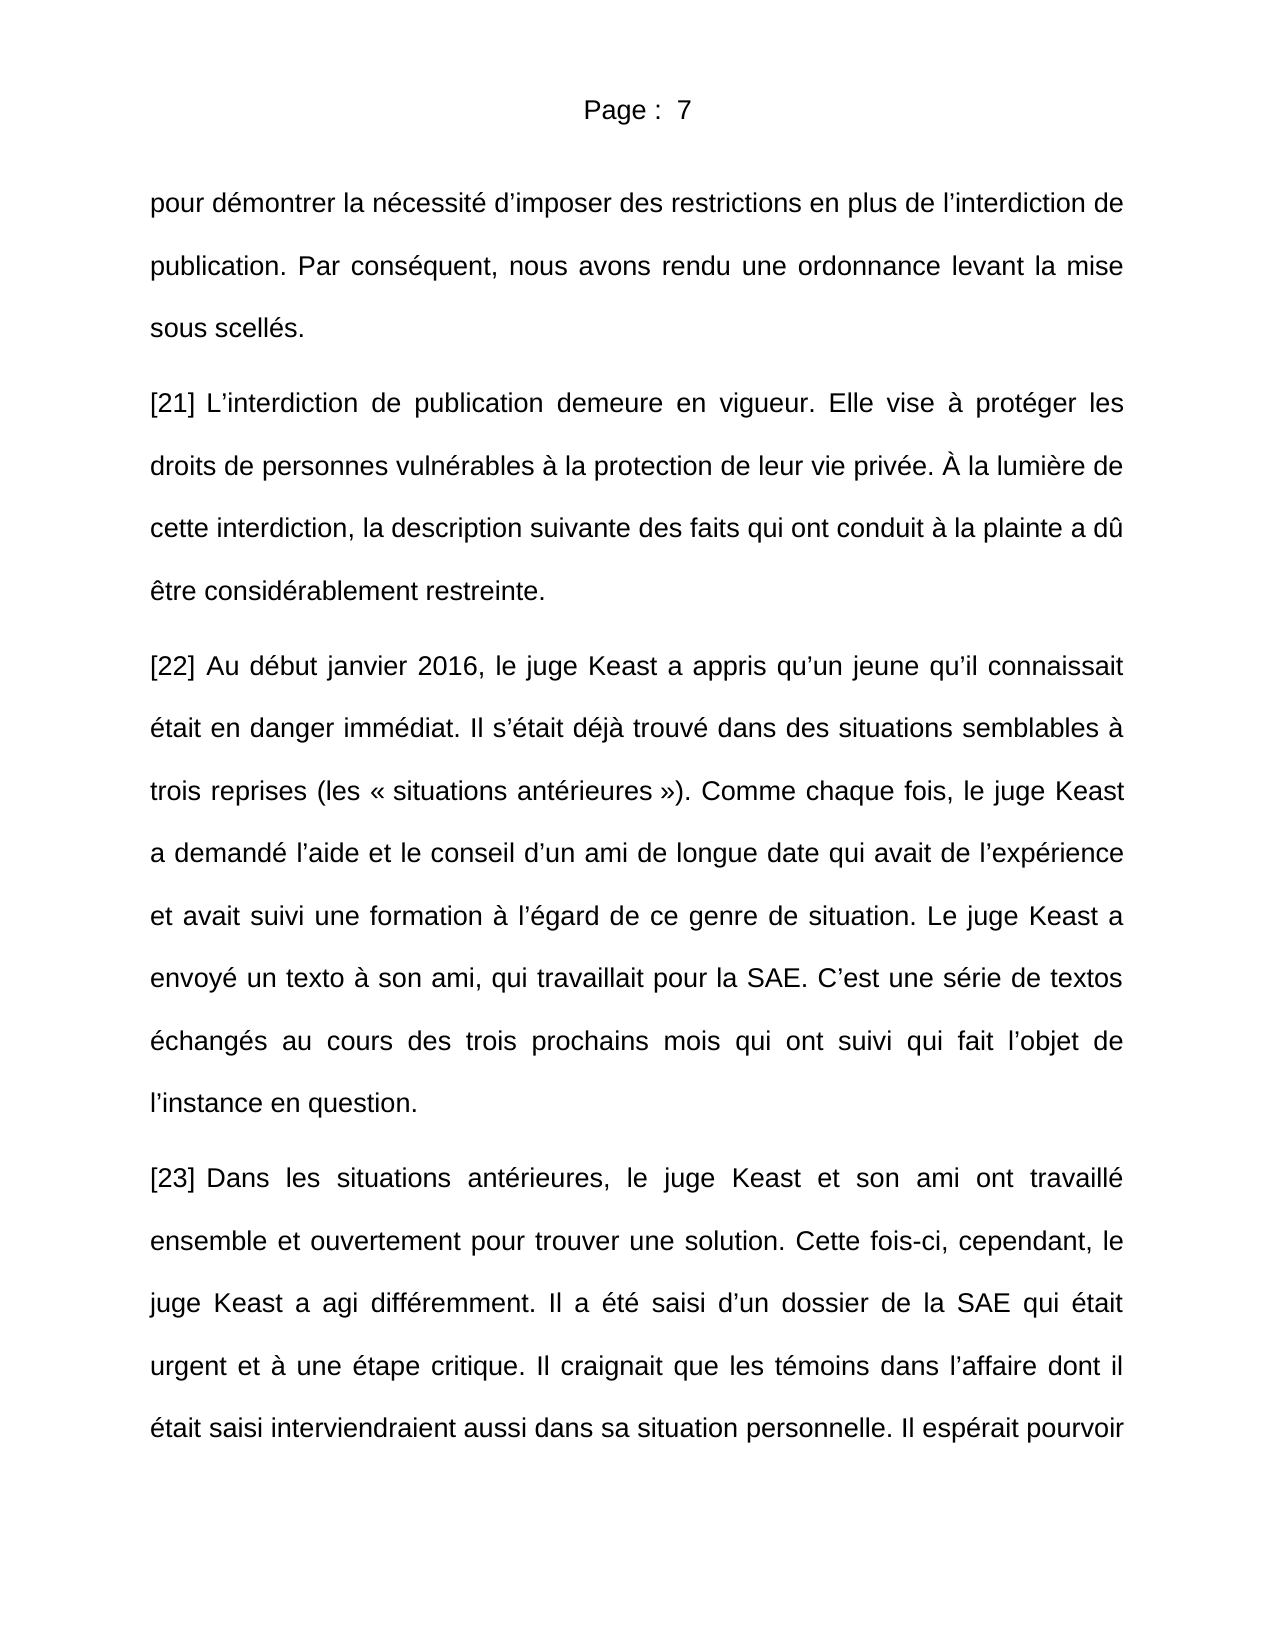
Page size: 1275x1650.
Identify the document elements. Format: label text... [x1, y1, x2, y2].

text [150, 1162, 1125, 1444]
text L’interdiction de publication demeure en vigueur. Elle vise à protéger les droits de personnes vulnérables à la protection de leur vie privée. À la lumière de cette interdiction, la description suivante des faits qui ont conduit à la plainte a dû être considérablement restreinte. [150, 387, 1125, 606]
text Au début janvier 2016, le juge Keast a appris qu’un jeune qu’il connaissait était en danger immédiat. Il s’était déjà trouvé dans des situations semblables à trois reprises (les « situations antérieures »). Comme chaque fois, le juge Keast a demandé l’aide et le conseil d’un ami de longue date qui avait de l’expérience et avait suivi une formation à l’égard de ce genre de situation. Le juge Keast a envoyé un texto à son ami, qui travaillait pour la SAE. C’est une série de textos échangés au cours des trois prochains mois qui ont suivi qui fait l’objet de l’instance en question. [150, 650, 1125, 1119]
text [150, 187, 1125, 344]
